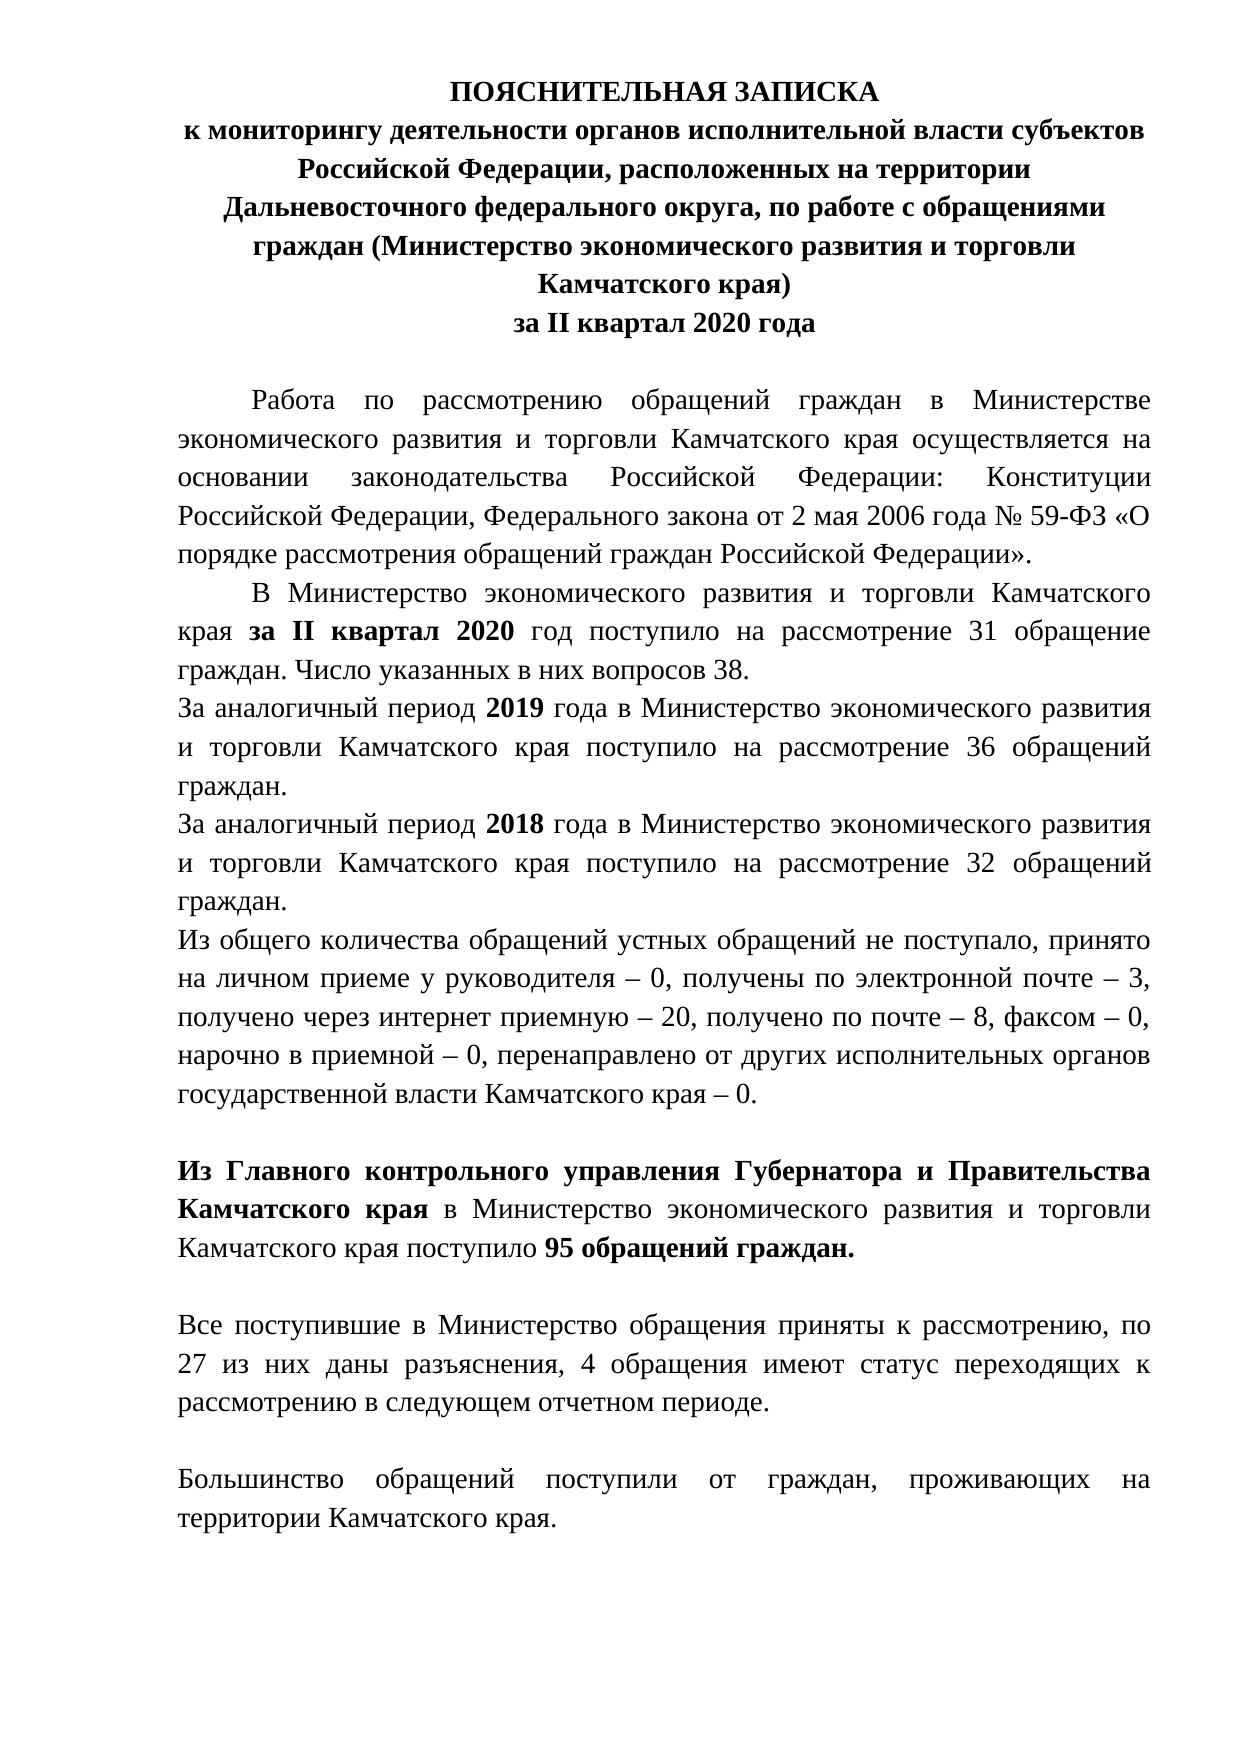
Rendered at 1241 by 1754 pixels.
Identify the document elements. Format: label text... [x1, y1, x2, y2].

text В Министерство экономического развития и торговли Камчатского края за II квартал 2020 год поступило на рассмотрение 31 обращение граждан. Число указанных в них вопросов 38. [177, 575, 1152, 686]
text Работа по рассмотрению обращений граждан в Министерстве экономического развития и торговли Камчатского края осуществляется на основании законодательства Российской Федерации: Конституции Российской Федерации, Федерального закона от 2 мая 2006 года № 59-ФЗ «О порядке рассмотрения обращений граждан Российской Федерации». [177, 382, 1152, 570]
text За аналогичный период 2018 года в Министерство экономического развития и торговли Камчатского края поступило на рассмотрение 32 обращений граждан. [177, 806, 1152, 917]
text за II квартал 2020 года [177, 305, 1152, 339]
text ПОЯСНИТЕЛЬНАЯ ЗАПИСКА [177, 74, 1152, 107]
text Большинство обращений поступили от граждан, проживающих на территории Камчатского края. [177, 1461, 1152, 1533]
text Из Главного контрольного управления Губернатора и Правительства Камчатского края в Министерство экономического развития и торговли Камчатского края поступило 95 обращений граждан. [177, 1153, 1152, 1264]
text За аналогичный период 2019 года в Министерство экономического развития и торговли Камчатского края поступило на рассмотрение 36 обращений граждан. [177, 691, 1152, 801]
text к мониторингу деятельности органов исполнительной власти субъектов Российской Федерации, расположенных на территории Дальневосточного федерального округа, по работе с обращениями граждан (Министерство экономического развития и торговли Камчатского края) [177, 112, 1152, 300]
text Все поступившие в Министерство обращения приняты к рассмотрению, по 27 из них даны разъяснения, 4 обращения имеют статус переходящих к рассмотрению в следующем отчетном периоде. [177, 1307, 1152, 1418]
text Из общего количества обращений устных обращений не поступало, принято на личном приеме у руководителя – 0, получены по электронной почте – 3, получено через интернет приемную – 20, получено по почте – 8, факсом – 0, нарочно в приемной – 0, перенаправлено от других исполнительных органов государственной власти Камчатского края – 0. [177, 922, 1152, 1109]
